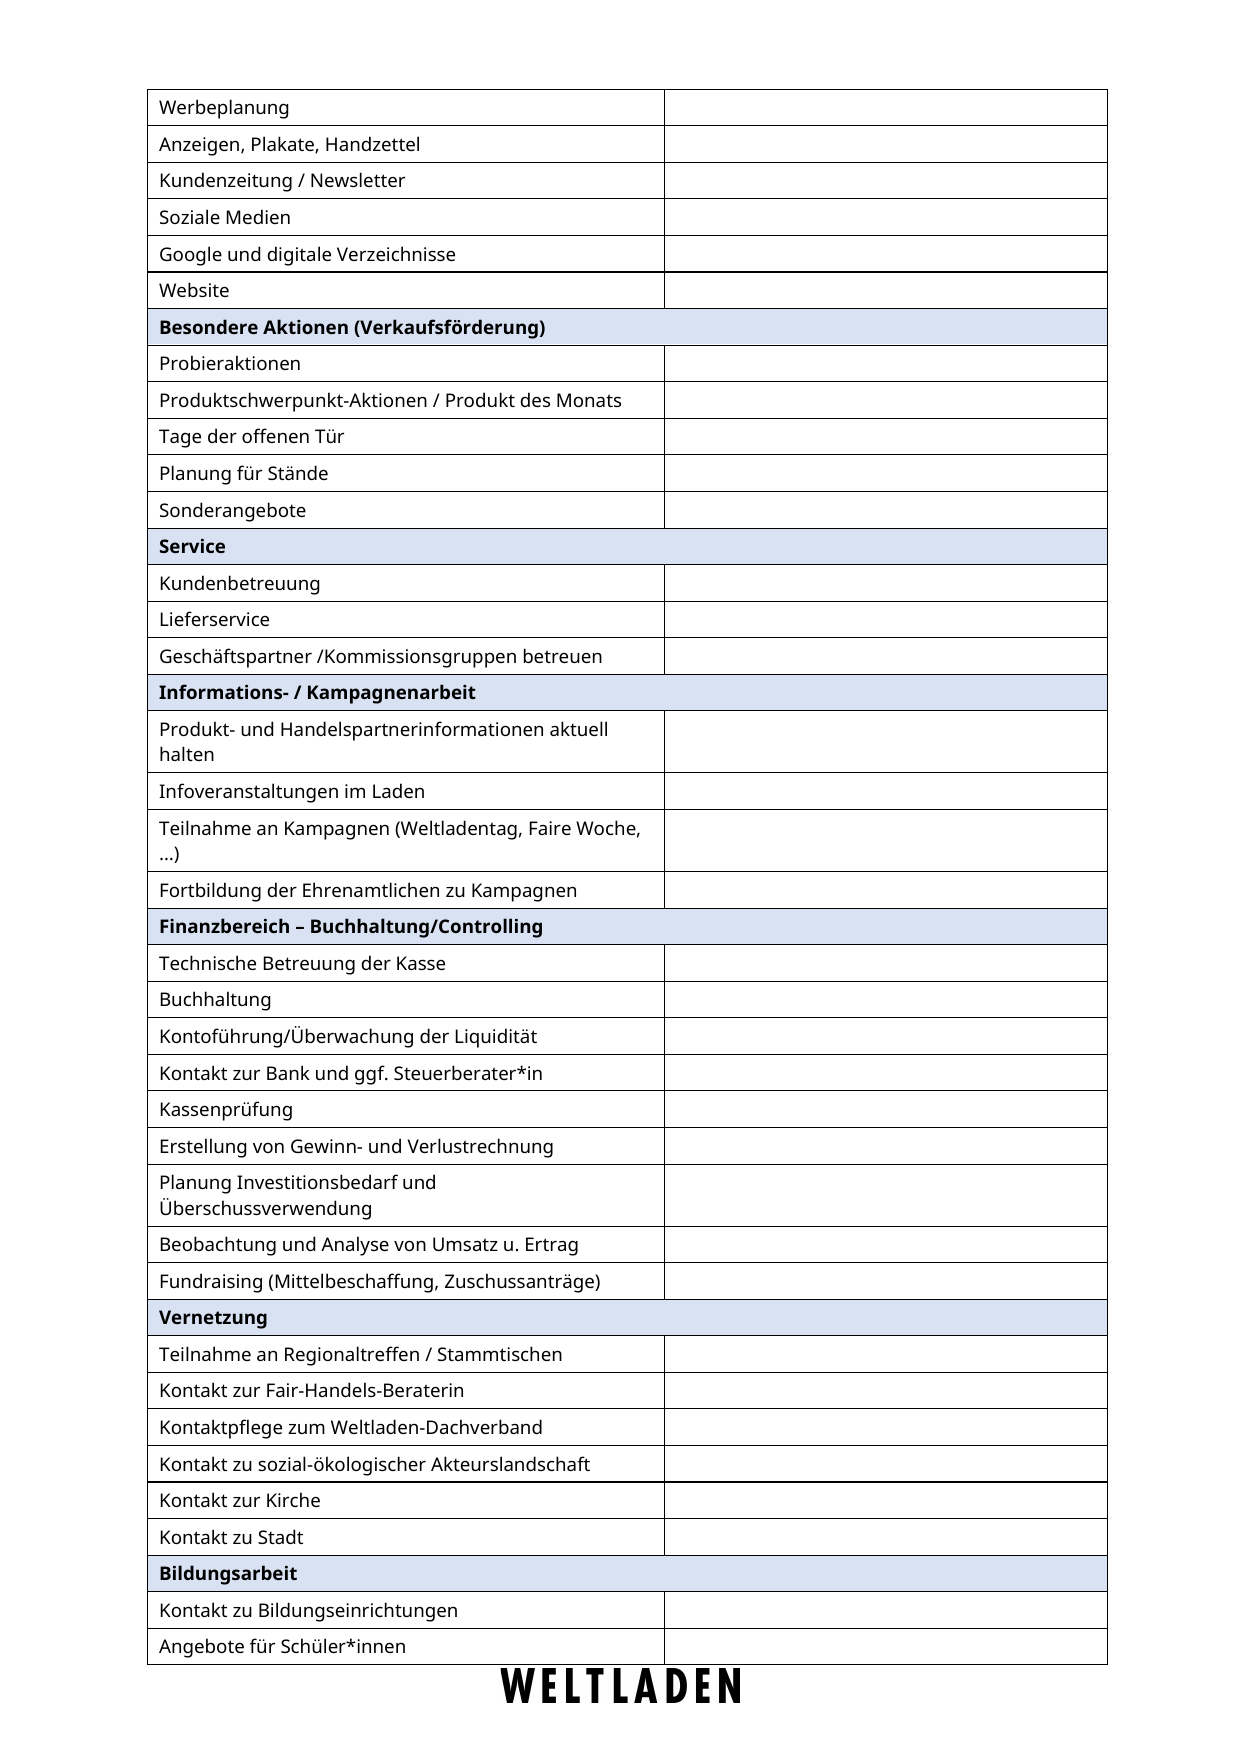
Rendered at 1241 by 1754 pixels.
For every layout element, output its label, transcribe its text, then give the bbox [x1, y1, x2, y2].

table_cell Kontakt zur Bank und ggf. Steuerberater*in [148, 1055, 664, 1090]
table_cell Lieferservice [148, 602, 664, 637]
table_cell [665, 1409, 1107, 1445]
table_cell [665, 602, 1107, 637]
table_cell [665, 1227, 1107, 1262]
table_cell [665, 565, 1107, 601]
table_cell Kontaktpflege zum Weltladen-Dachverband [148, 1409, 664, 1445]
table_cell [665, 236, 1107, 271]
table_cell Produktschwerpunkt-Aktionen / Produkt des Monats [148, 382, 664, 418]
table_cell Planung Investitionsbedarf und Überschussverwendung [148, 1165, 664, 1226]
table_cell Vernetzung [148, 1300, 1107, 1335]
table_cell [665, 1091, 1107, 1127]
table_cell Kontakt zu Bildungseinrichtungen [148, 1592, 664, 1628]
table_cell Kontakt zur Kirche [148, 1483, 664, 1518]
table_cell [665, 382, 1107, 418]
table_cell Werbeplanung [148, 90, 664, 125]
table_cell [665, 982, 1107, 1017]
table_cell [665, 492, 1107, 527]
table_cell [665, 1336, 1107, 1372]
table_cell Tage der offenen Tür [148, 419, 664, 454]
table_cell [665, 711, 1107, 772]
table_cell [665, 273, 1107, 308]
table_cell Bildungsarbeit [148, 1556, 1107, 1591]
table_cell [665, 1018, 1107, 1054]
table_cell [665, 945, 1107, 981]
table_cell [665, 163, 1107, 198]
table_cell [665, 1483, 1107, 1518]
table_cell [665, 455, 1107, 491]
table_cell Angebote für Schüler*innen [148, 1629, 664, 1664]
table_cell Buchhaltung [148, 982, 664, 1017]
table_cell [665, 1165, 1107, 1226]
table_cell [665, 1373, 1107, 1408]
table_cell Teilnahme an Regionaltreffen / Stammtischen [148, 1336, 664, 1372]
table_cell Kontoführung/Überwachung der Liquidität [148, 1018, 664, 1054]
table_cell Beobachtung und Analyse von Umsatz u. Ertrag [148, 1227, 664, 1262]
table_cell Finanzbereich – Buchhaltung/Controlling [148, 909, 1107, 944]
table_cell Kundenbetreuung [148, 565, 664, 601]
table_cell [665, 1519, 1107, 1554]
table_cell Erstellung von Gewinn- und Verlustrechnung [148, 1128, 664, 1163]
table_cell Teilnahme an Kampagnen (Weltladentag, Faire Woche, …) [148, 810, 664, 871]
table_cell Website [148, 273, 664, 308]
table_cell [665, 773, 1107, 809]
table_cell Probieraktionen [148, 346, 664, 381]
table_cell Anzeigen, Plakate, Handzettel [148, 126, 664, 162]
table_cell [665, 1128, 1107, 1163]
table_cell [665, 419, 1107, 454]
table_cell Kontakt zu sozial-ökologischer Akteurslandschaft [148, 1446, 664, 1481]
table_cell [665, 1055, 1107, 1090]
table_cell Fortbildung der Ehrenamtlichen zu Kampagnen [148, 872, 664, 907]
table_cell Sonderangebote [148, 492, 664, 527]
table_cell [665, 1263, 1107, 1299]
table_cell [665, 1629, 1107, 1664]
table_cell Kassenprüfung [148, 1091, 664, 1127]
table_cell Geschäftspartner /Kommissionsgruppen betreuen [148, 638, 664, 674]
table_cell [665, 1592, 1107, 1628]
table_cell [665, 199, 1107, 235]
table_cell Infoveranstaltungen im Laden [148, 773, 664, 809]
table_cell Planung für Stände [148, 455, 664, 491]
picture [500, 1668, 740, 1703]
table_cell [665, 346, 1107, 381]
table_cell Technische Betreuung der Kasse [148, 945, 664, 981]
table_cell [665, 126, 1107, 162]
table_cell Soziale Medien [148, 199, 664, 235]
table_cell Google und digitale Verzeichnisse [148, 236, 664, 271]
table_cell Kontakt zu Stadt [148, 1519, 664, 1554]
table_cell [665, 810, 1107, 871]
table_cell [665, 638, 1107, 674]
table_cell Service [148, 529, 1107, 564]
table_cell Informations- / Kampagnenarbeit [148, 675, 1107, 710]
table_cell Produkt- und Handelspartnerinformationen aktuell halten [148, 711, 664, 772]
table_cell Kundenzeitung / Newsletter [148, 163, 664, 198]
table_cell Fundraising (Mittelbeschaffung, Zuschussanträge) [148, 1263, 664, 1299]
table_cell [665, 1446, 1107, 1481]
table_cell [665, 90, 1107, 125]
table_cell Besondere Aktionen (Verkaufsförderung) [148, 309, 1107, 344]
table_cell [665, 872, 1107, 907]
table_cell Kontakt zur Fair-Handels-Beraterin [148, 1373, 664, 1408]
